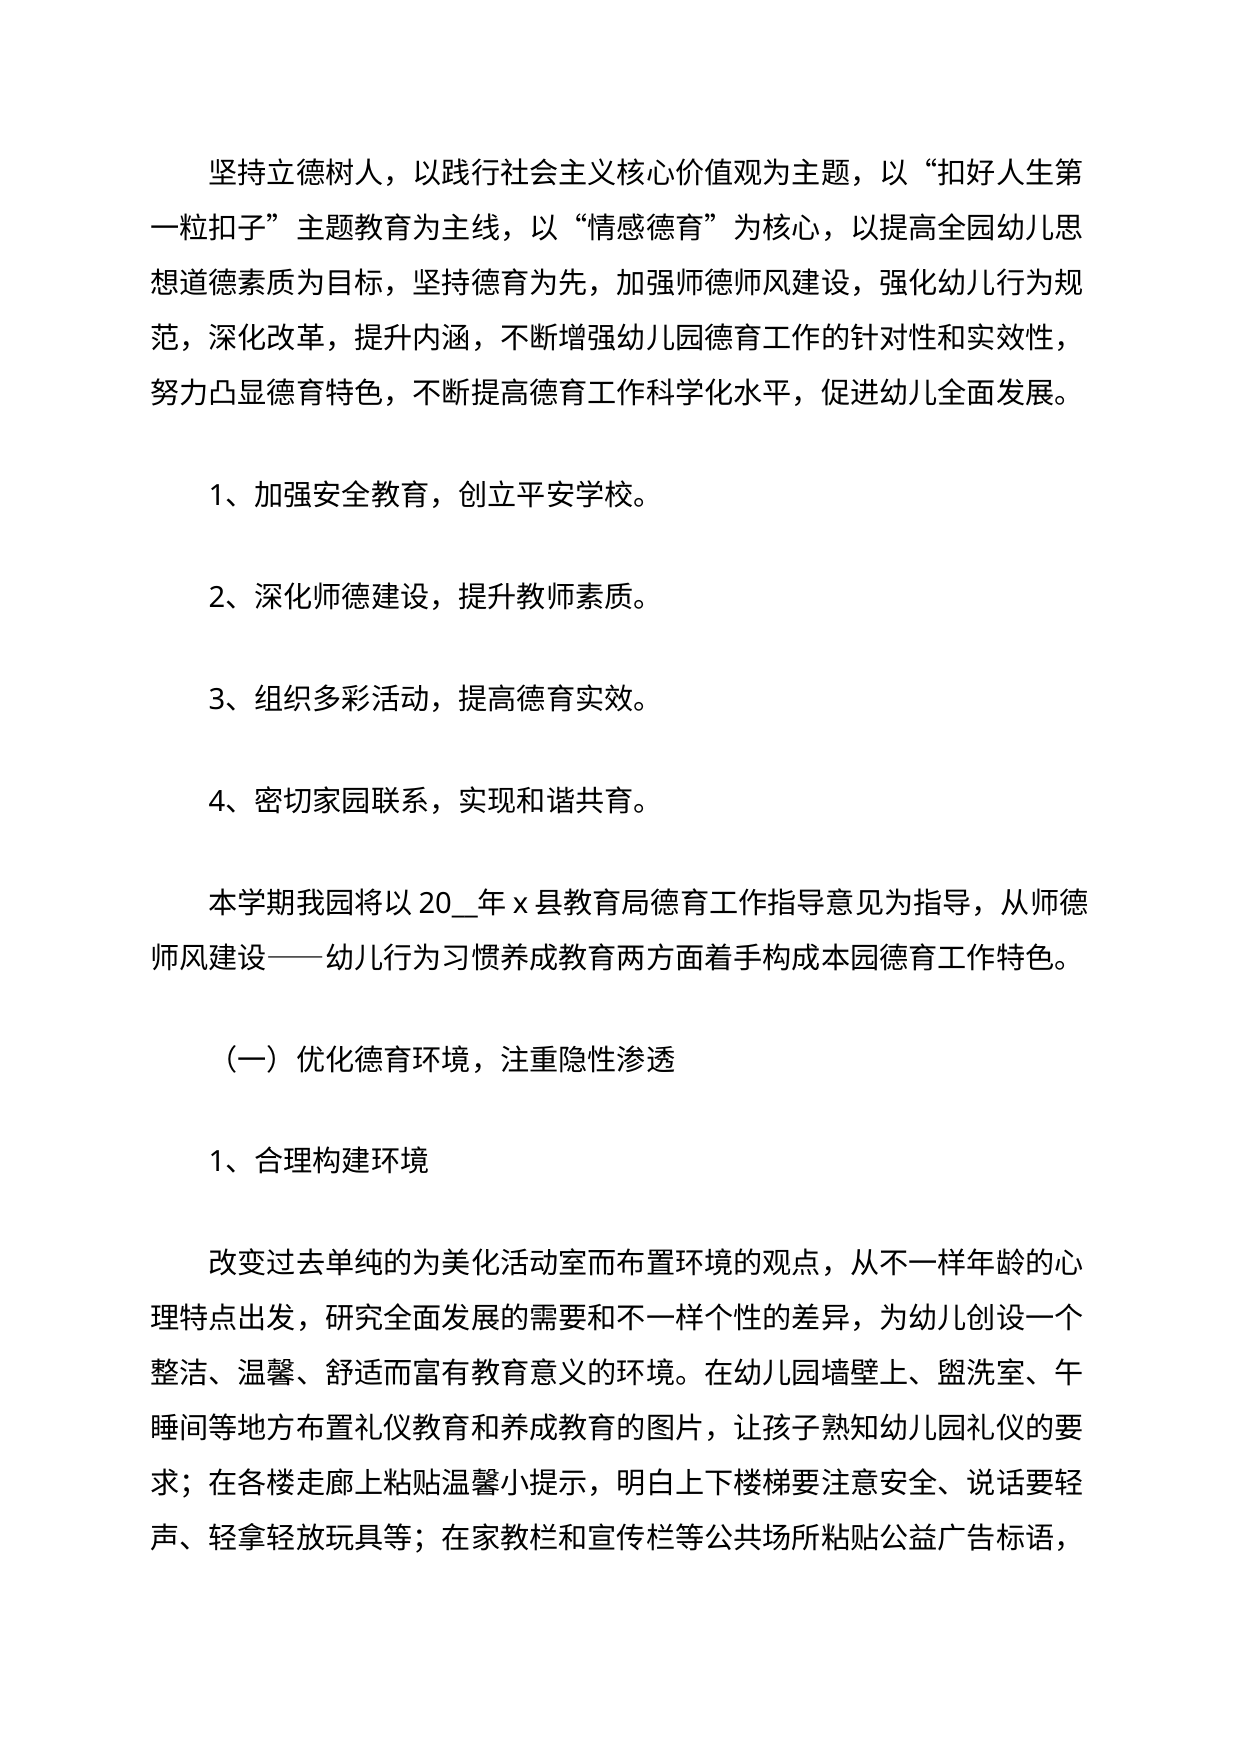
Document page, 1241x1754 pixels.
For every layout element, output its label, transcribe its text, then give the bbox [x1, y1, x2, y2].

text 4、密切家园联系，实现和谐共育。 [150, 777, 1090, 820]
text 本学期我园将以20__年x县教育局德育工作指导意见为指导，从师德师风建设——幼儿行为习惯养成教育两方面着手构成本园德育工作特色。 [150, 879, 1090, 977]
text 2、深化师德建设，提升教师素质。 [150, 573, 1090, 616]
text 1、合理构建环境 [150, 1138, 1090, 1180]
text （一）优化德育环境，注重隐性渗透 [150, 1036, 1090, 1078]
text 坚持立德树人，以践行社会主义核心价值观为主题，以“扣好人生第一粒扣子”主题教育为主线，以“情感德育”为核心，以提高全园幼儿思想道德素质为目标，坚持德育为先，加强师德师风建设，强化幼儿行为规范，深化改革，提升内涵，不断增强幼儿园德育工作的针对性和实效性，努力凸显德育特色，不断提高德育工作科学化水平，促进幼儿全面发展。 [150, 150, 1090, 412]
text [150, 1240, 1090, 1557]
text 3、组织多彩活动，提高德育实效。 [150, 675, 1090, 718]
text 1、加强安全教育，创立平安学校。 [150, 471, 1090, 514]
